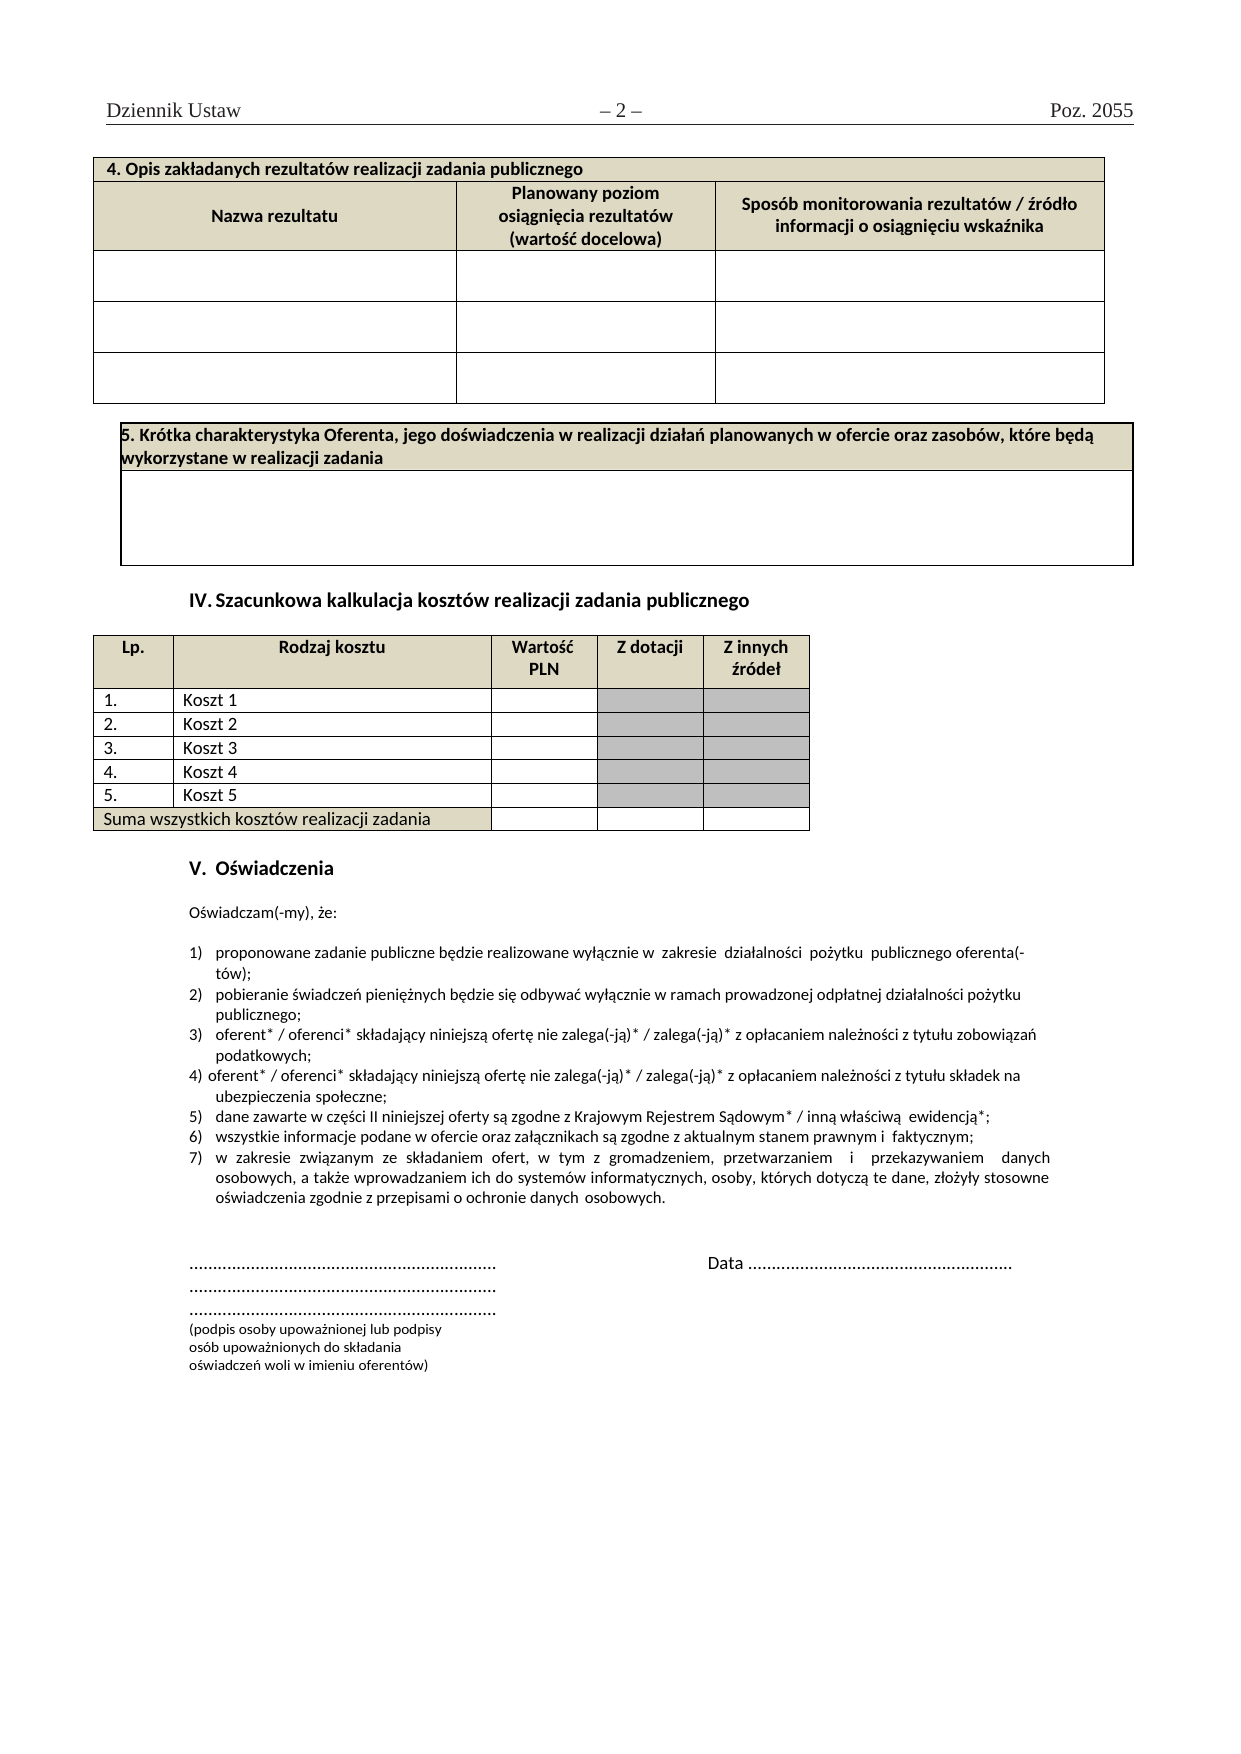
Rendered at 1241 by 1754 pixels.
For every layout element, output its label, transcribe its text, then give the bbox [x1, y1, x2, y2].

table_cell Planowany poziom osiągnięcia rezultatów (wartość docelowa) [457, 182, 715, 250]
table_cell [492, 784, 597, 807]
list wszystkie informacje podane w ofercie oraz załącznikach są zgodne z aktualnym stanem prawnym i faktycznym; [189, 1127, 1146, 1147]
table_cell [492, 737, 597, 759]
table_cell [704, 784, 809, 807]
list w zakresie związanym ze składaniem ofert, w tym z gromadzeniem, przetwarzaniem i przekazywaniem danych osobowych, a także wprowadzaniem ich do systemów informatycznych, osoby, których dotyczą te dane, złożyły stosowne oświadczenia zgodnie z przepisami o ochronie danych osobowych. [189, 1147, 1051, 1208]
subtitle ................................................................. Data ........................................................ [189, 1251, 1146, 1274]
table_cell Koszt 2 [174, 713, 491, 736]
table_header Z innych źródeł [704, 636, 809, 688]
list oferent* / oferenci* składający niniejszą ofertę nie zalega(-ją)* / zalega(-ją)* z opłacaniem należności z tytułu zobowiązań podatkowych; [189, 1024, 1051, 1065]
table_cell Nazwa rezultatu [94, 182, 456, 250]
table_cell [598, 760, 703, 783]
table_header Z dotacji [598, 636, 703, 688]
table_header Rodzaj kosztu [174, 636, 491, 688]
table_cell [704, 808, 809, 830]
table_cell [704, 737, 809, 759]
table_cell [598, 784, 703, 807]
subtitle Szacunkowa kalkulacja kosztów realizacji zadania publicznego [189, 587, 1146, 613]
table_cell [704, 760, 809, 783]
table_cell [457, 302, 715, 352]
list pobieranie świadczeń pieniężnych będzie się odbywać wyłącznie w ramach prowadzonej odpłatnej działalności pożytku publicznego; [189, 984, 1051, 1024]
table_cell [94, 251, 456, 301]
table_header Wartość PLN [492, 636, 597, 688]
table_cell [492, 808, 597, 830]
table_cell 3. [94, 737, 173, 759]
table_cell Koszt 3 [174, 737, 491, 759]
text Oświadczam(-my), że: [189, 902, 1146, 922]
list Oświadczenia [189, 856, 1146, 881]
list oferent* / oferenci* składający niniejszą ofertę nie zalega(-ją)* / zalega(-ją)* z opłacaniem należności z tytułu składek na ubezpieczenia społeczne; [189, 1065, 1051, 1106]
table_cell [457, 353, 715, 403]
table_cell [598, 713, 703, 736]
table_cell 5. [94, 784, 173, 807]
table_header Lp. [94, 636, 173, 688]
table_cell [94, 302, 456, 352]
table_cell 2. [94, 713, 173, 736]
table_cell 1. [94, 689, 173, 712]
table_cell [704, 713, 809, 736]
table_cell [598, 689, 703, 712]
table_cell Koszt 4 [174, 760, 491, 783]
list dane zawarte w części II niniejszej oferty są zgodne z Krajowym Rejestrem Sądowym* / inną właściwą ewidencją*; [189, 1106, 1146, 1126]
table_cell [492, 689, 597, 712]
list proponowane zadanie publiczne będzie realizowane wyłącznie w zakresie działalności pożytku publicznego oferenta(-tów); [189, 943, 1051, 983]
table_cell [492, 760, 597, 783]
table_cell [457, 251, 715, 301]
table_cell Sposób monitorowania rezultatów / źródło informacji o osiągnięciu wskaźnika [716, 182, 1104, 250]
table_cell [492, 713, 597, 736]
table_cell [598, 737, 703, 759]
text (podpis osoby upoważnionej lub podpisy osób upoważnionych do składania oświadczeń woli w imieniu oferentów) [189, 1320, 471, 1374]
table_header 4. Opis zakładanych rezultatów realizacji zadania publicznego [94, 158, 1104, 181]
table_cell Suma wszystkich kosztów realizacji zadania [94, 808, 491, 830]
text ................................................................. [189, 1297, 1146, 1320]
table_cell [716, 353, 1104, 403]
table_cell 4. [94, 760, 173, 783]
table_cell Koszt 1 [174, 689, 491, 712]
table_cell [716, 251, 1104, 301]
table_cell [716, 302, 1104, 352]
table_cell [94, 353, 456, 403]
table_cell [598, 808, 703, 830]
table_cell [704, 689, 809, 712]
table_cell Koszt 5 [174, 784, 491, 807]
text ................................................................. [189, 1274, 1146, 1297]
